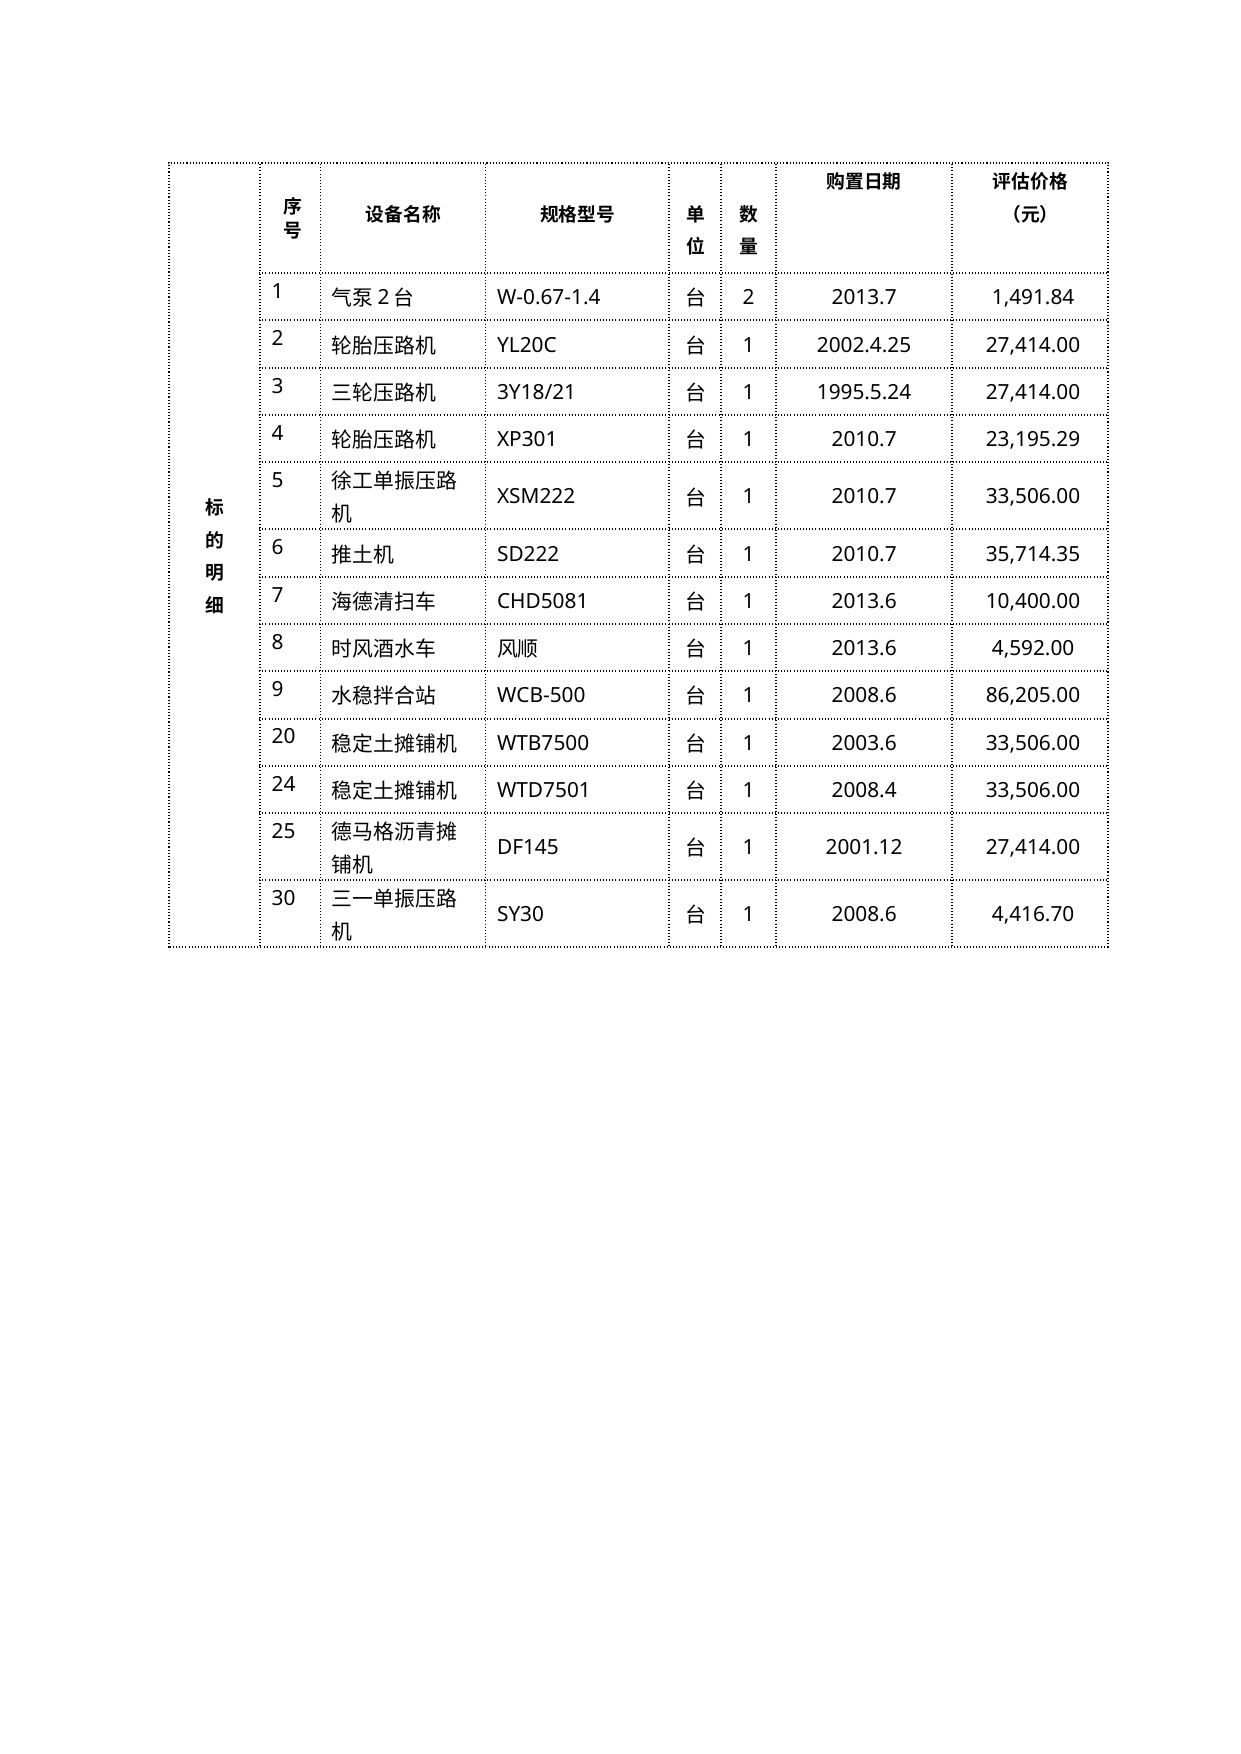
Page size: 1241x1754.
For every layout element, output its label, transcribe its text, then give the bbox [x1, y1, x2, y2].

table_cell CHD5081 [486, 576, 669, 623]
table_cell 2 [721, 272, 776, 319]
table_cell 2 [260, 319, 320, 367]
table_cell 33,506.00 [952, 718, 1108, 765]
table_cell 台 [669, 718, 721, 765]
table_cell 台 [669, 414, 721, 461]
table_cell XP301 [486, 414, 669, 461]
table_cell 2010.7 [776, 414, 952, 461]
table_cell 台 [669, 623, 721, 670]
table_cell 1995.5.24 [776, 367, 952, 414]
table_cell 三轮压路机 [320, 367, 486, 414]
table_cell SD222 [486, 528, 669, 576]
table_cell 1 [721, 623, 776, 670]
table_cell 4,592.00 [952, 623, 1108, 670]
table_header 单位 [669, 162, 721, 272]
table_cell DF145 [486, 812, 669, 879]
table_cell 2002.4.25 [776, 319, 952, 367]
table_cell 10,400.00 [952, 576, 1108, 623]
table_cell 6 [260, 528, 320, 576]
table_cell 1 [721, 812, 776, 879]
table_cell 3 [260, 367, 320, 414]
table_cell WTD7501 [486, 765, 669, 812]
table_cell 25 [260, 812, 320, 879]
table_cell 1 [721, 319, 776, 367]
table_cell 台 [669, 879, 721, 946]
table_cell XSM222 [486, 461, 669, 528]
table_cell YL20C [486, 319, 669, 367]
table_cell 台 [669, 528, 721, 576]
table_header 序 号 [260, 162, 320, 272]
table_cell 1 [721, 879, 776, 946]
table_cell 1 [721, 461, 776, 528]
table_cell 2008.6 [776, 670, 952, 717]
table_header 标 的 明 细 [169, 162, 260, 946]
table_cell 台 [669, 765, 721, 812]
table_cell 1 [721, 670, 776, 717]
table_cell 4,416.70 [952, 879, 1108, 946]
table_cell 台 [669, 670, 721, 717]
table_cell 8 [260, 623, 320, 670]
table_cell 2010.7 [776, 461, 952, 528]
table_cell WCB-500 [486, 670, 669, 717]
table_cell 稳定土摊铺机 [320, 765, 486, 812]
table_cell 27,414.00 [952, 812, 1108, 879]
table_cell 24 [260, 765, 320, 812]
table_cell 气泵2台 [320, 272, 486, 319]
table_cell SY30 [486, 879, 669, 946]
table_cell W-0.67-1.4 [486, 272, 669, 319]
table_cell 33,506.00 [952, 461, 1108, 528]
table_cell 1 [721, 367, 776, 414]
table_cell 1 [260, 272, 320, 319]
table_header 数量 [721, 162, 776, 272]
table_cell 3Y18/21 [486, 367, 669, 414]
table_cell 台 [669, 812, 721, 879]
table_cell 23,195.29 [952, 414, 1108, 461]
table_cell 27,414.00 [952, 319, 1108, 367]
table_cell 1 [721, 528, 776, 576]
table_cell 27,414.00 [952, 367, 1108, 414]
table_cell 1 [721, 576, 776, 623]
table_cell 台 [669, 461, 721, 528]
table_cell 轮胎压路机 [320, 319, 486, 367]
table_cell 35,714.35 [952, 528, 1108, 576]
table_cell 徐工单振压路机 [320, 461, 486, 528]
table_cell 7 [260, 576, 320, 623]
table_header 评估价格 （元） [952, 162, 1108, 272]
table_cell 台 [669, 272, 721, 319]
table_cell 德马格沥青摊铺机 [320, 812, 486, 879]
table_cell WTB7500 [486, 718, 669, 765]
table_cell 86,205.00 [952, 670, 1108, 717]
table_cell 5 [260, 461, 320, 528]
table_cell 台 [669, 319, 721, 367]
table_cell 30 [260, 879, 320, 946]
table_cell 1 [721, 765, 776, 812]
table_cell 20 [260, 718, 320, 765]
table_cell 2003.6 [776, 718, 952, 765]
table_cell 水稳拌合站 [320, 670, 486, 717]
table_header 规格型号 [486, 162, 669, 272]
table_header 设备名称 [320, 162, 486, 272]
table_cell 台 [669, 576, 721, 623]
table_cell 2008.6 [776, 879, 952, 946]
table_cell 稳定土摊铺机 [320, 718, 486, 765]
table_cell 1 [721, 414, 776, 461]
table_cell 4 [260, 414, 320, 461]
table_cell 海德清扫车 [320, 576, 486, 623]
table_cell 1 [721, 718, 776, 765]
table_cell 33,506.00 [952, 765, 1108, 812]
table_header 购置日期 [776, 162, 952, 272]
table_cell 2001.12 [776, 812, 952, 879]
table_cell 2013.6 [776, 576, 952, 623]
table_cell 轮胎压路机 [320, 414, 486, 461]
table_cell 推土机 [320, 528, 486, 576]
table_cell 2008.4 [776, 765, 952, 812]
table_cell 时风酒水车 [320, 623, 486, 670]
table_cell 2013.7 [776, 272, 952, 319]
table_cell 9 [260, 670, 320, 717]
table_cell 1,491.84 [952, 272, 1108, 319]
table_cell 台 [669, 367, 721, 414]
table_cell 三一单振压路机 [320, 879, 486, 946]
table_cell 风顺 [486, 623, 669, 670]
table_cell 2013.6 [776, 623, 952, 670]
table_cell 2010.7 [776, 528, 952, 576]
